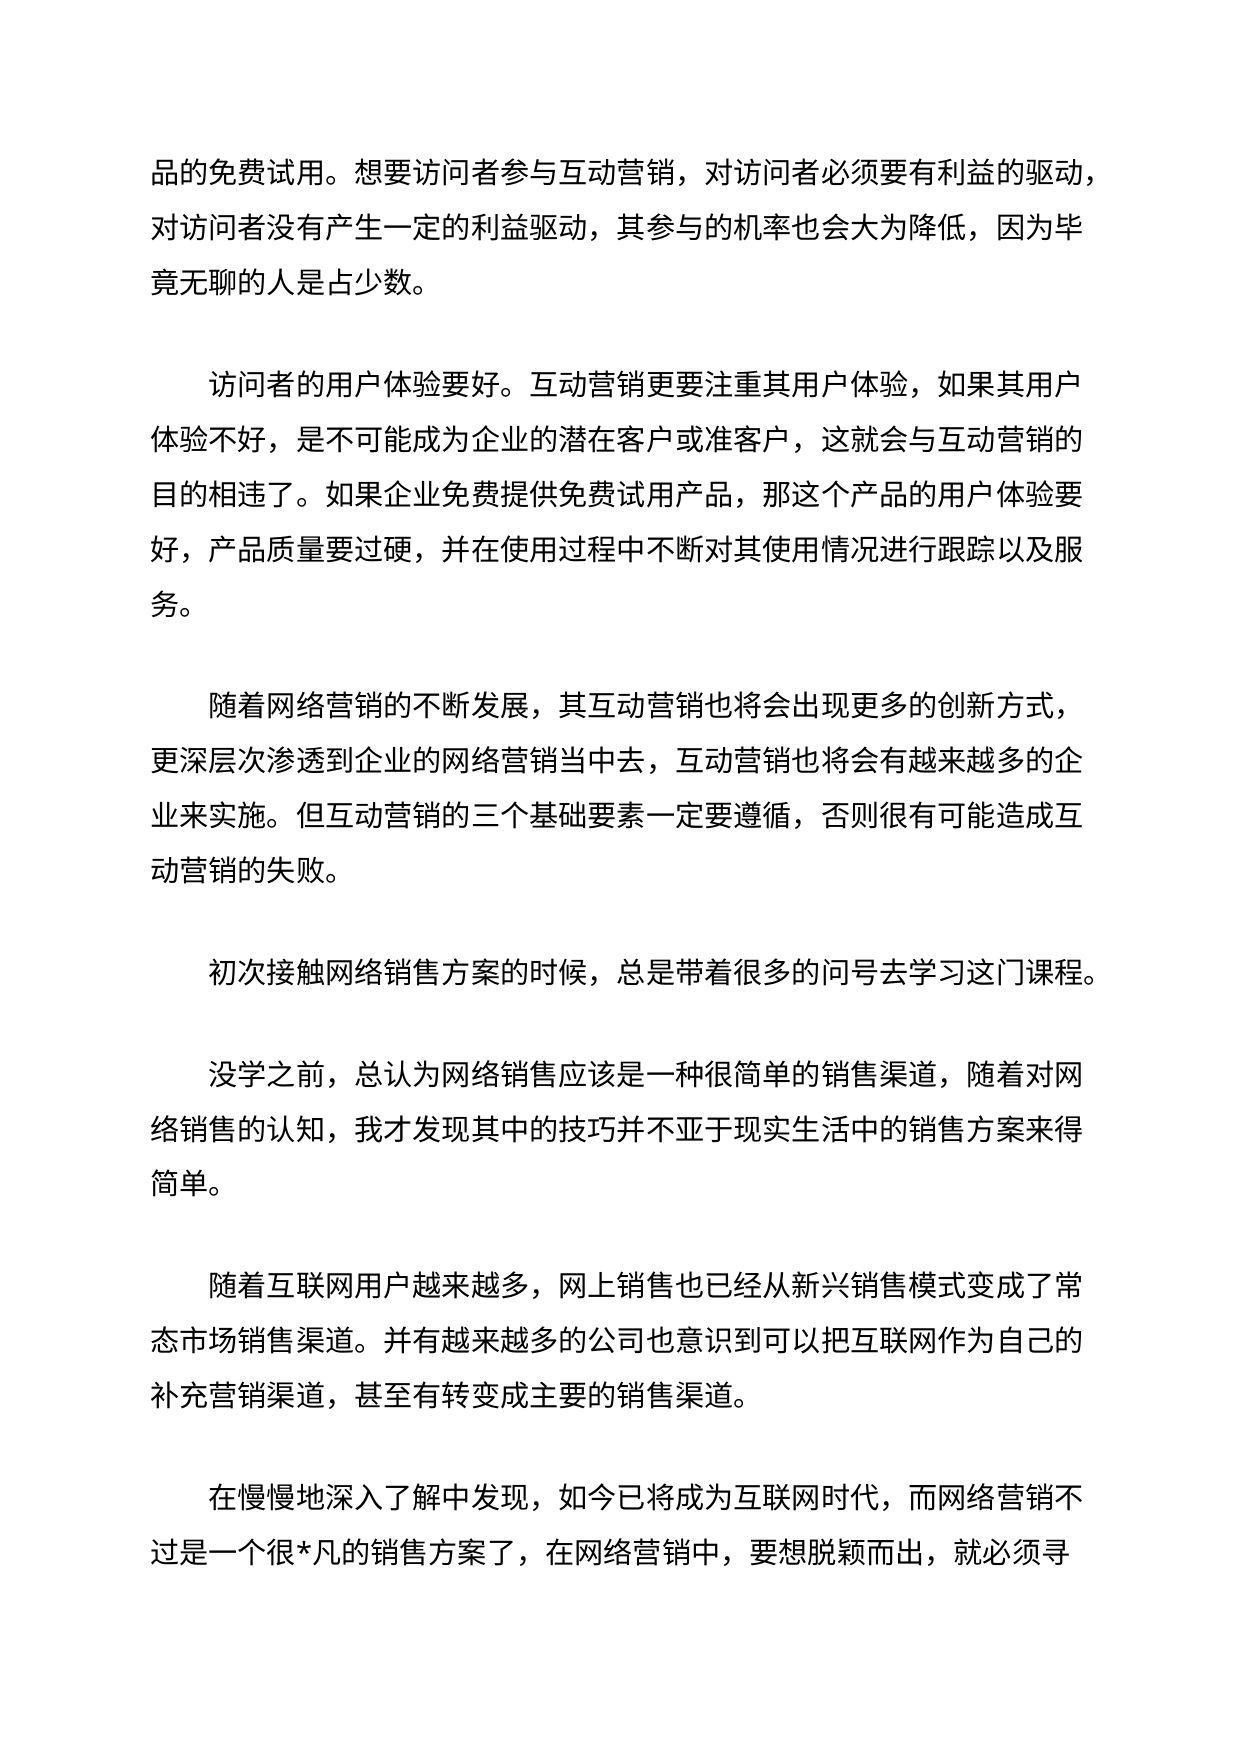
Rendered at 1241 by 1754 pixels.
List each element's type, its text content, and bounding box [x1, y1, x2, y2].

text 随着网络营销的不断发展，其互动营销也将会出现更多的创新方式，更深层次渗透到企业的网络营销当中去，互动营销也将会有越来越多的企业来实施。但互动营销的三个基础要素一定要遵循，否则很有可能造成互动营销的失败。 [150, 683, 1090, 890]
text 没学之前，总认为网络销售应该是一种很简单的销售渠道，随着对网络销售的认知，我才发现其中的技巧并不亚于现实生活中的销售方案来得简单。 [150, 1051, 1090, 1203]
text 访问者的用户体验要好。互动营销更要注重其用户体验，如果其用户体验不好，是不可能成为企业的潜在客户或准客户，这就会与互动营销的目的相违了。如果企业免费提供免费试用产品，那这个产品的用户体验要好，产品质量要过硬，并在使用过程中不断对其使用情况进行跟踪以及服务。 [150, 362, 1090, 623]
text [150, 150, 1090, 302]
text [150, 1474, 1090, 1572]
text 随着互联网用户越来越多，网上销售也已经从新兴销售模式变成了常态市场销售渠道。并有越来越多的公司也意识到可以把互联网作为自己的补充营销渠道，甚至有转变成主要的销售渠道。 [150, 1263, 1090, 1415]
text 初次接触网络销售方案的时候，总是带着很多的问号去学习这门课程。 [150, 949, 1090, 992]
